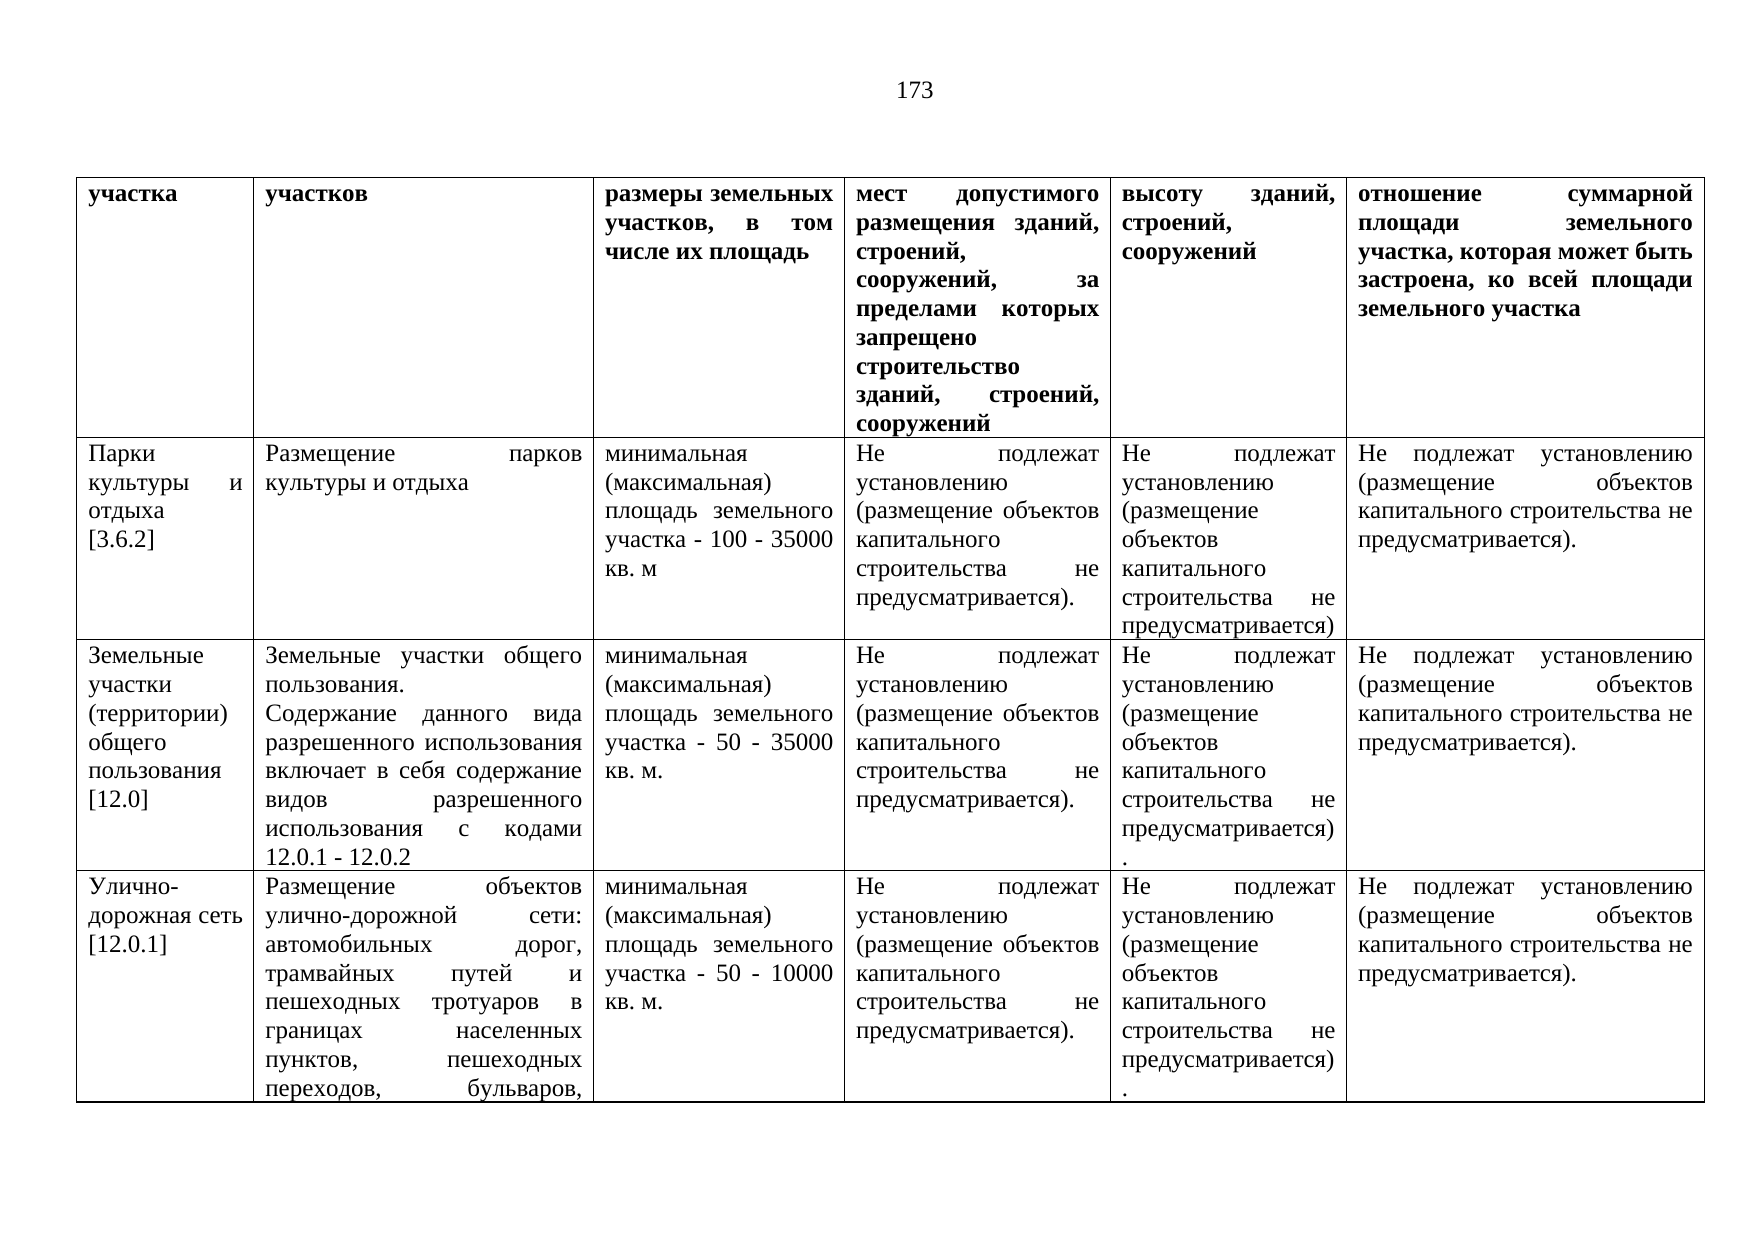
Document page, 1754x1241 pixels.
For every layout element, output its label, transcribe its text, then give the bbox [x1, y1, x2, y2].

table_cell Парки культуры и отдыха [3.6.2] [77, 438, 253, 639]
table_cell минимальная (максимальная) площадь земельного участка - 50 - 35000 кв. м. [594, 640, 844, 870]
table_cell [594, 178, 844, 437]
table_cell Земельные участки (территории) общего пользования [12.0] [77, 640, 253, 870]
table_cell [1347, 871, 1704, 1101]
table_cell Не подлежат установлению (размещение объектов капитального строительства не предусматривается). [845, 640, 1110, 870]
table_cell Не подлежат установлению (размещение объектов капитального строительства не предусматривается). [1347, 438, 1704, 639]
table_cell минимальная (максимальная) площадь земельного участка - 100 - 35000 кв. м [594, 438, 844, 639]
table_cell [77, 871, 253, 1101]
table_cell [594, 871, 844, 1101]
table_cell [1111, 871, 1346, 1101]
table_cell Земельные участки общего пользования. Содержание данного вида разрешенного использования включает в себя содержание видов разрешенного использования с кодами 12.0.1 - 12.0.2 [254, 640, 593, 870]
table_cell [1111, 178, 1346, 437]
table_cell Не подлежат установлению (размещение объектов капитального строительства не предусматривается). [845, 438, 1110, 639]
table_cell Размещение парков культуры и отдыха [254, 438, 593, 639]
table_cell Не подлежат установлению (размещение объектов капитального строительства не предусматривается). [1347, 640, 1704, 870]
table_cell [254, 871, 593, 1101]
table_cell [845, 178, 1110, 437]
table_cell Не подлежат установлению (размещение объектов капитального строительства не предусматривается) [1111, 438, 1346, 639]
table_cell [845, 871, 1110, 1101]
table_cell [1347, 178, 1704, 437]
table_cell Не подлежат установлению (размещение объектов капитального строительства не предусматривается). [1111, 640, 1346, 870]
